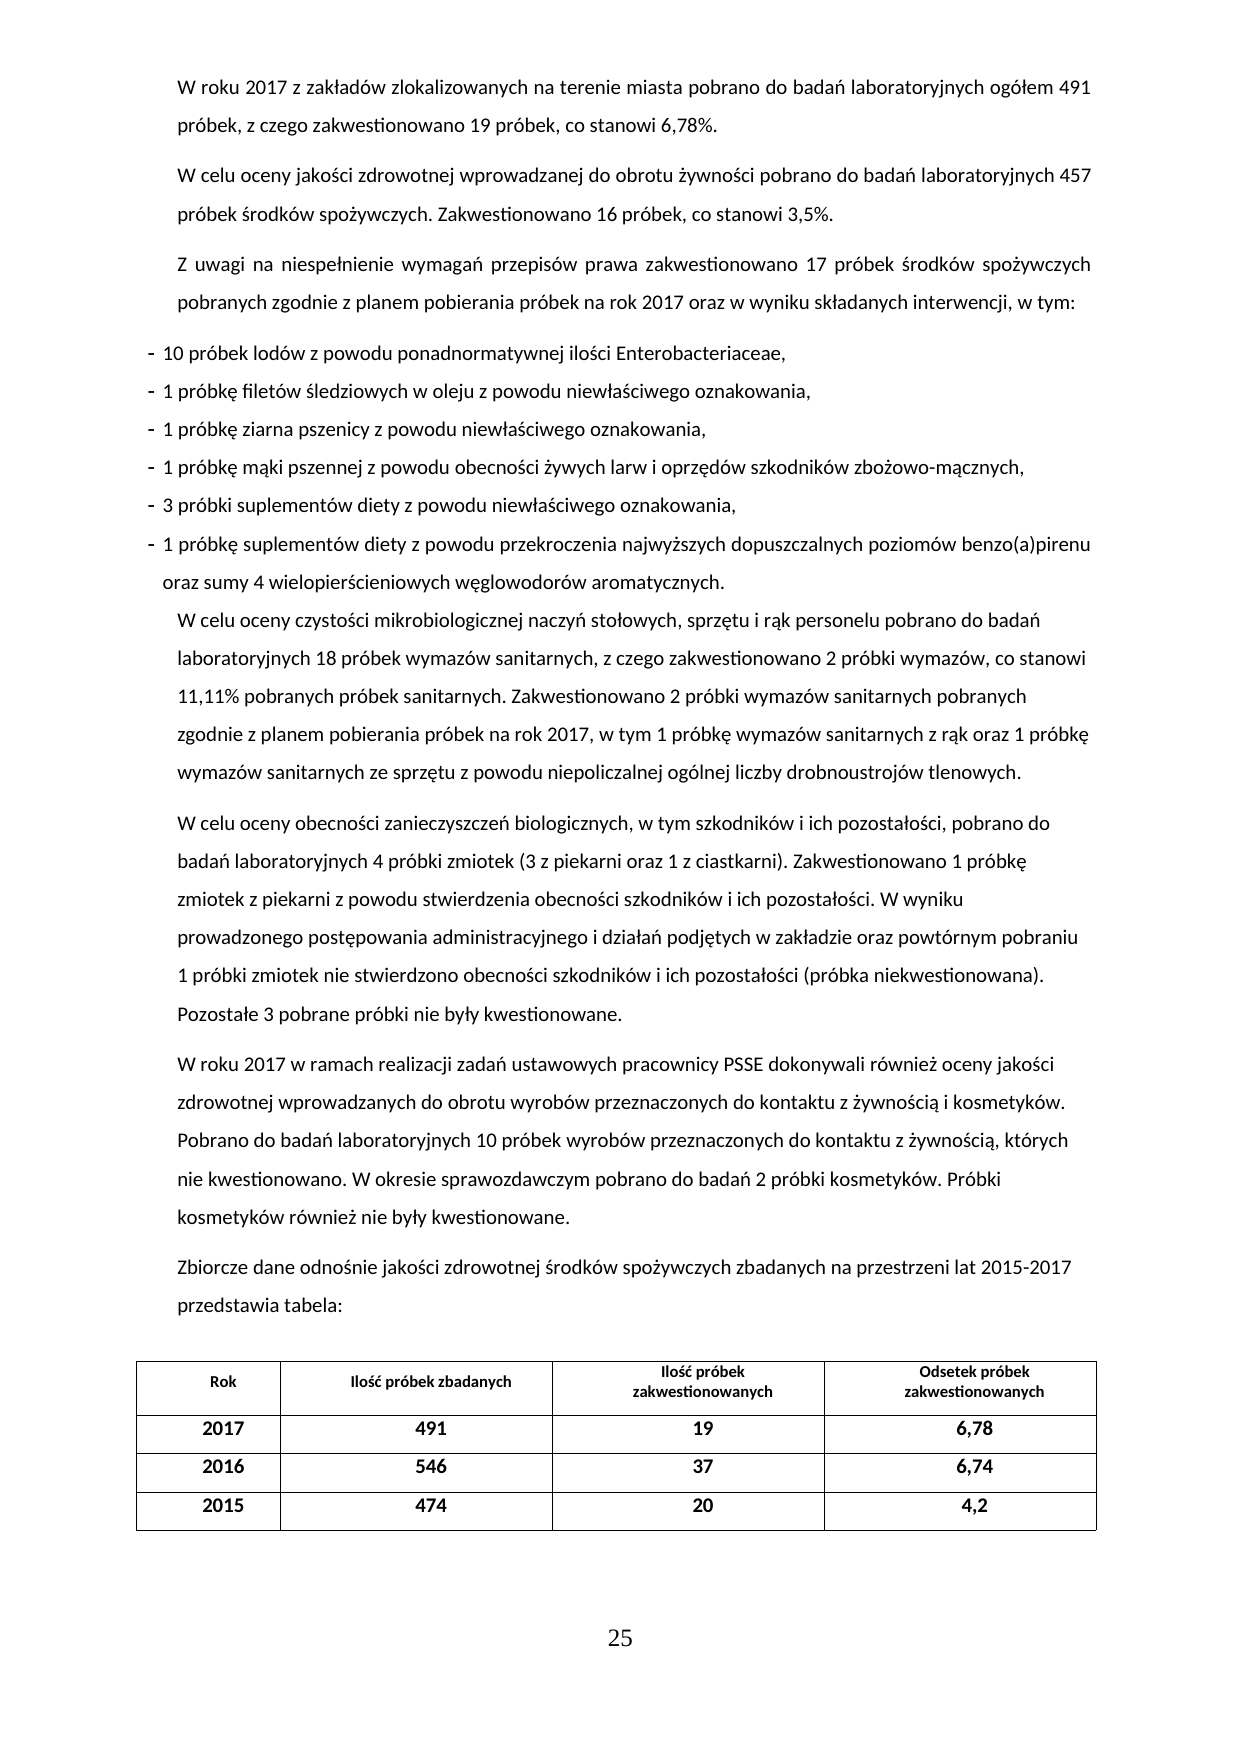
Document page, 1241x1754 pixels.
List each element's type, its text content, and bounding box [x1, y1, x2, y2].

table_header Ilość próbek zbadanych [281, 1362, 552, 1414]
table_cell 474 [281, 1493, 552, 1530]
table_header Odsetek próbek zakwestionowanych [825, 1362, 1096, 1414]
list 1 próbkę suplementów diety z powodu przekroczenia najwyższych dopuszczalnych poziomów benzo(a)pirenu oraz sumy 4 wielopierścieniowych węglowodorów aromatycznych. [148, 531, 1093, 594]
table_cell 4,2 [825, 1493, 1096, 1530]
table_cell 491 [281, 1416, 552, 1453]
text W roku 2017 z zakładów zlokalizowanych na terenie miasta pobrano do badań laboratoryjnych ogółem 491 próbek, z czego zakwestionowano 19 próbek, co stanowi 6,78%. [177, 74, 1093, 137]
table_cell 20 [553, 1493, 824, 1530]
table_cell 37 [553, 1454, 824, 1491]
table_cell 6,78 [825, 1416, 1096, 1453]
text W roku 2017 w ramach realizacji zadań ustawowych pracownicy PSSE dokonywali również oceny jakości zdrowotnej wprowadzanych do obrotu wyrobów przeznaczonych do kontaktu z żywnością i kosmetyków. Pobrano do badań laboratoryjnych 10 próbek wyrobów przeznaczonych do kontaktu z żywnością, których nie kwestionowano. W okresie sprawozdawczym pobrano do badań 2 próbki kosmetyków. Próbki kosmetyków również nie były kwestionowane. [177, 1051, 1093, 1229]
text Z uwagi na niespełnienie wymagań przepisów prawa zakwestionowano 17 próbek środków spożywczych pobranych zgodnie z planem pobierania próbek na rok 2017 oraz w wyniku składanych interwencji, w tym: [177, 251, 1093, 315]
table_cell 6,74 [825, 1454, 1096, 1491]
list 10 próbek lodów z powodu ponadnormatywnej ilości Enterobacteriaceae, [148, 340, 1093, 366]
table_cell 2017 [137, 1416, 280, 1453]
list 3 próbki suplementów diety z powodu niewłaściwego oznakowania, [148, 493, 1093, 518]
text W celu oceny jakości zdrowotnej wprowadzanej do obrotu żywności pobrano do badań laboratoryjnych 457 próbek środków spożywczych. Zakwestionowano 16 próbek, co stanowi 3,5%. [177, 163, 1093, 226]
list 1 próbkę ziarna pszenicy z powodu niewłaściwego oznakowania, [148, 416, 1093, 442]
table_header Ilość próbek zakwestionowanych [553, 1362, 824, 1414]
list 1 próbkę filetów śledziowych w oleju z powodu niewłaściwego oznakowania, [148, 378, 1093, 404]
table_header Rok [137, 1362, 280, 1414]
text W celu oceny czystości mikrobiologicznej naczyń stołowych, sprzętu i rąk personelu pobrano do badań laboratoryjnych 18 próbek wymazów sanitarnych, z czego zakwestionowano 2 próbki wymazów, co stanowi 11,11% pobranych próbek sanitarnych. Zakwestionowano 2 próbki wymazów sanitarnych pobranych zgodnie z planem pobierania próbek na rok 2017, w tym 1 próbkę wymazów sanitarnych z rąk oraz 1 próbkę wymazów sanitarnych ze sprzętu z powodu niepoliczalnej ogólnej liczby drobnoustrojów tlenowych. [177, 607, 1093, 785]
text Zbiorcze dane odnośnie jakości zdrowotnej środków spożywczych zbadanych na przestrzeni lat 2015-2017 przedstawia tabela: [177, 1254, 1093, 1318]
table_cell 19 [553, 1416, 824, 1453]
table_cell 546 [281, 1454, 552, 1491]
table_cell 2015 [137, 1493, 280, 1530]
list 1 próbkę mąki pszennej z powodu obecności żywych larw i oprzędów szkodników zbożowo-mącznych, [148, 454, 1093, 480]
table_cell 2016 [137, 1454, 280, 1491]
text W celu oceny obecności zanieczyszczeń biologicznych, w tym szkodników i ich pozostałości, pobrano do badań laboratoryjnych 4 próbki zmiotek (3 z piekarni oraz 1 z ciastkarni). Zakwestionowano 1 próbkę zmiotek z piekarni z powodu stwierdzenia obecności szkodników i ich pozostałości. W wyniku prowadzonego postępowania administracyjnego i działań podjętych w zakładzie oraz powtórnym pobraniu 1 próbki zmiotek nie stwierdzono obecności szkodników i ich pozostałości (próbka niekwestionowana). Pozostałe 3 pobrane próbki nie były kwestionowane. [177, 810, 1093, 1026]
